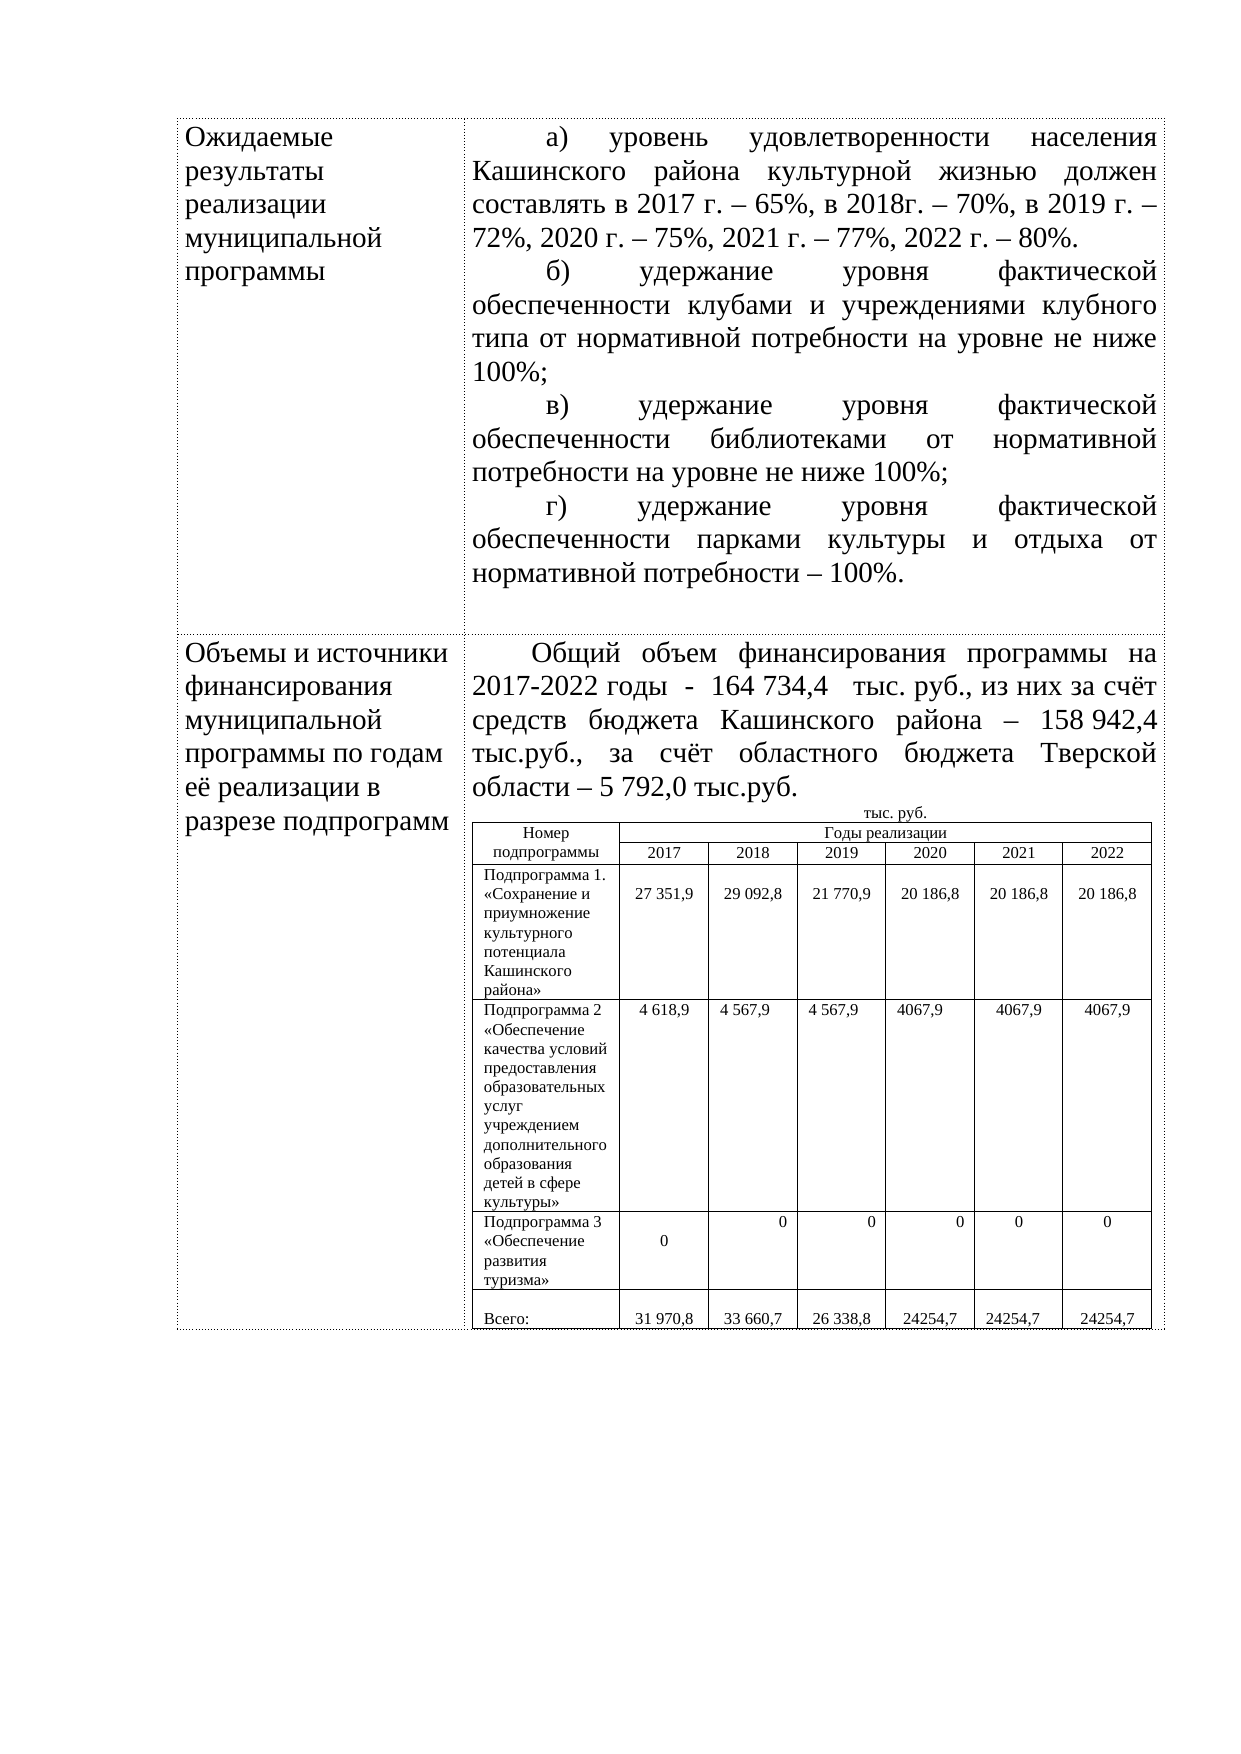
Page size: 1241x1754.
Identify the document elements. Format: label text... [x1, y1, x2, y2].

table_cell Общий объем финансирования программы на 2017-2022 годы - 164 734,4 тыс. руб., из них за счёт средств бюджета Кашинского района – 158 942,4 тыс.руб., за счёт областного бюджета Тверской области – 5 792,0 тыс.руб. тыс. руб. [465, 634, 1165, 1329]
table_cell а) уровень удовлетворенности населения Кашинского района культурной жизнью должен составлять в 2017 г. – 65%, в 2018г. – 70%, в 2019 г. – 72%, 2020 г. – 75%, 2021 г. – 77%, 2022 г. – 80%. б) удержание уровня фактической обеспеченности клубами и учреждениями клубного типа от нормативной потребности на уровне не ниже 100%; в) удержание уровня фактической обеспеченности библиотеками от нормативной потребности на уровне не ниже 100%; г) удержание уровня фактической обеспеченности парками культуры и отдыха от нормативной потребности – 100%. [465, 118, 1165, 634]
table_cell Ожидаемые результаты реализации муниципальной программы [177, 118, 464, 634]
table_cell Объемы и источники финансирования муниципальной программы по годам её реализации в разрезе подпрограмм [177, 634, 464, 1329]
